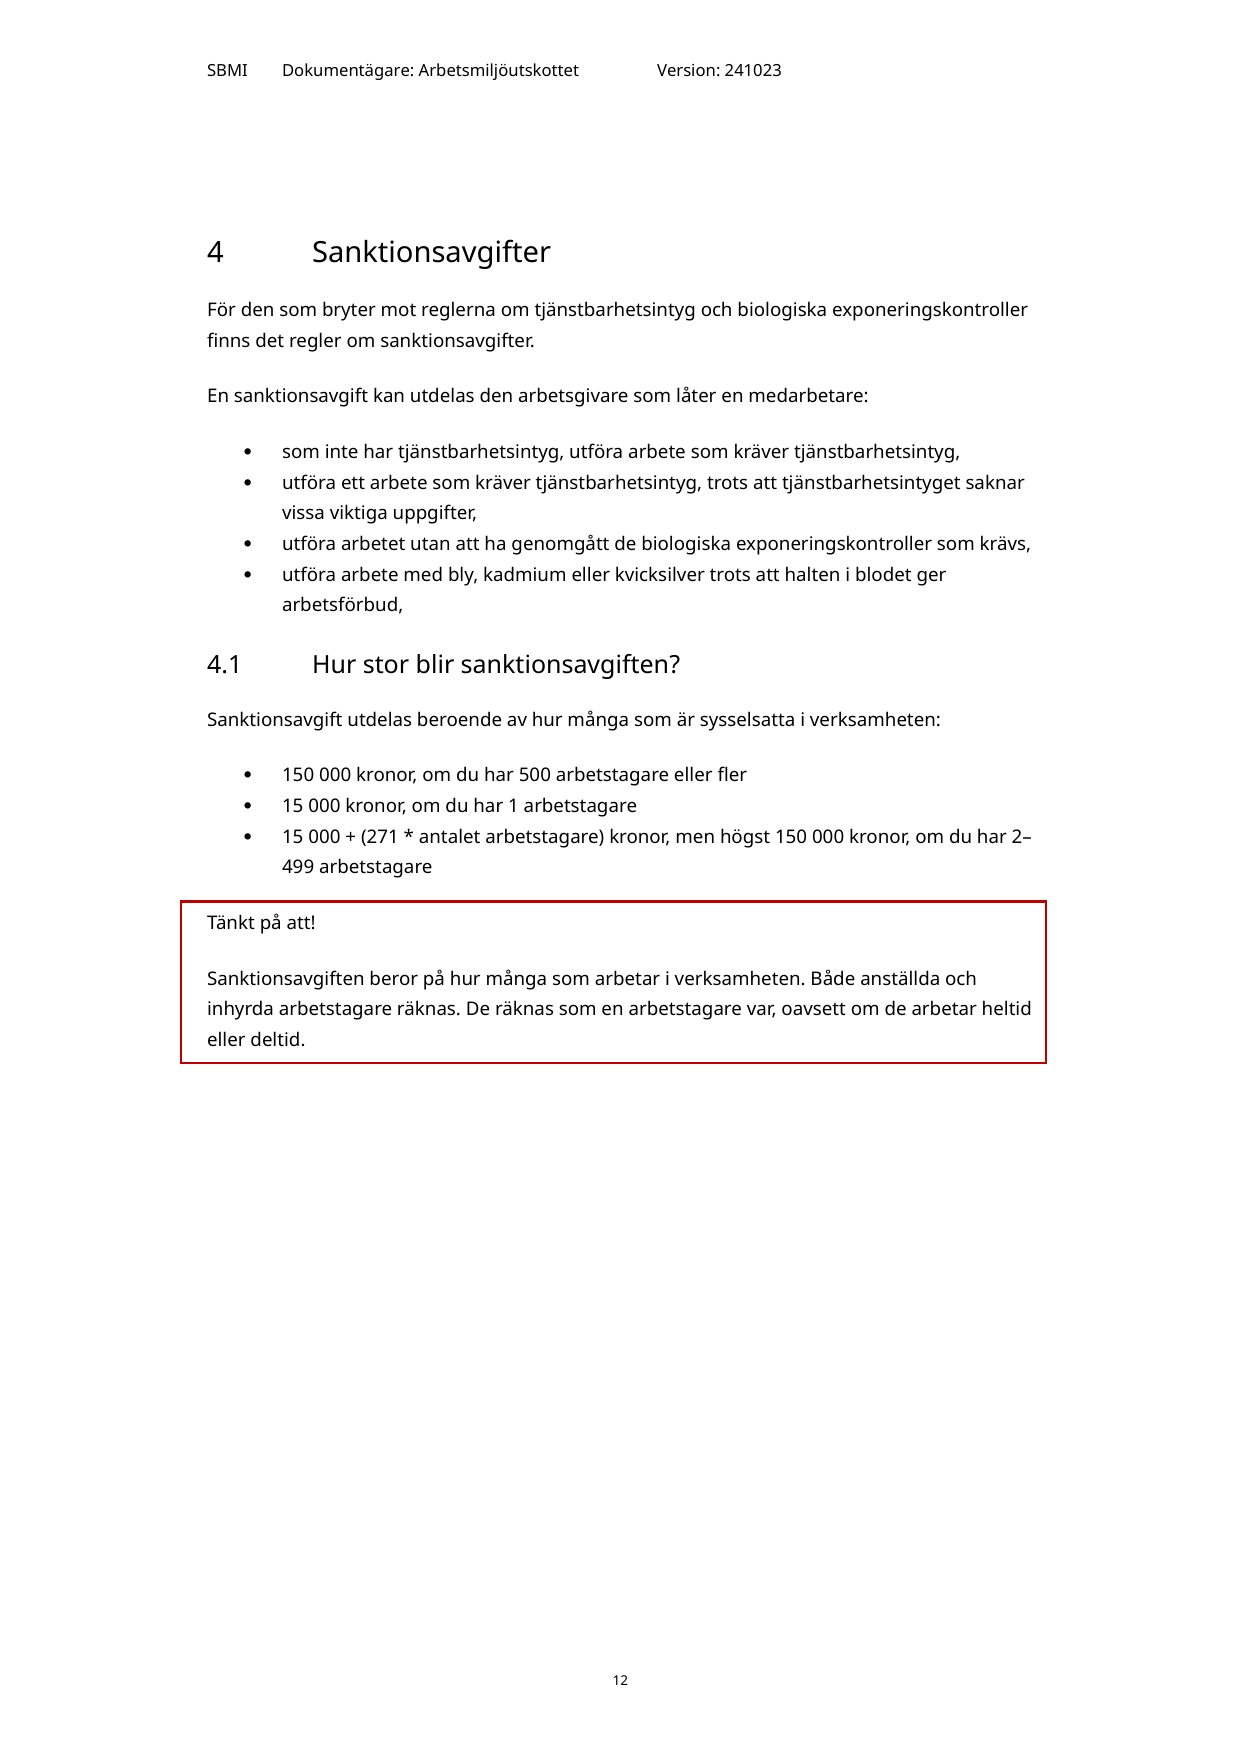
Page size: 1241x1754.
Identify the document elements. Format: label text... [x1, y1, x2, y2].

text För den som bryter mot reglerna om tjänstbarhetsintyg och biologiska exponeringskontroller finns det regler om sanktionsavgifter. [207, 296, 1033, 353]
list utföra arbete med bly, kadmium eller kvicksilver trots att halten i blodet ger arbetsförbud, [244, 561, 1033, 617]
list utföra ett arbete som kräver tjänstbarhetsintyg, trots att tjänstbarhetsintyget saknar vissa viktiga uppgifter, [244, 469, 1033, 525]
text Sanktionsavgift utdelas beroende av hur många som är sysselsatta i verksamheten: [207, 706, 1033, 732]
subtitle Hur stor blir sanktionsavgiften? [207, 647, 1033, 681]
text Tänkt på att! [207, 909, 1033, 935]
text Sanktionsavgiften beror på hur många som arbetar i verksamheten. Både anställda och inhyrda arbetstagare räknas. De räknas som en arbetstagare var, oavsett om de arbetar heltid eller deltid. [207, 965, 1033, 1052]
subtitle Sanktionsavgifter [207, 232, 1033, 271]
list utföra arbetet utan att ha genomgått de biologiska exponeringskontroller som krävs, [244, 530, 1033, 556]
list som inte har tjänstbarhetsintyg, utföra arbete som kräver tjänstbarhetsintyg, [244, 438, 1033, 464]
list 15 000 kronor, om du har 1 arbetstagare [244, 792, 1033, 818]
list 150 000 kronor, om du har 500 arbetstagare eller fler [244, 762, 1033, 787]
list 15 000 + (271 * antalet arbetstagare) kronor, men högst 150 000 kronor, om du har 2–499 arbetstagare [244, 823, 1033, 879]
text En sanktionsavgift kan utdelas den arbetsgivare som låter en medarbetare: [207, 383, 1033, 408]
